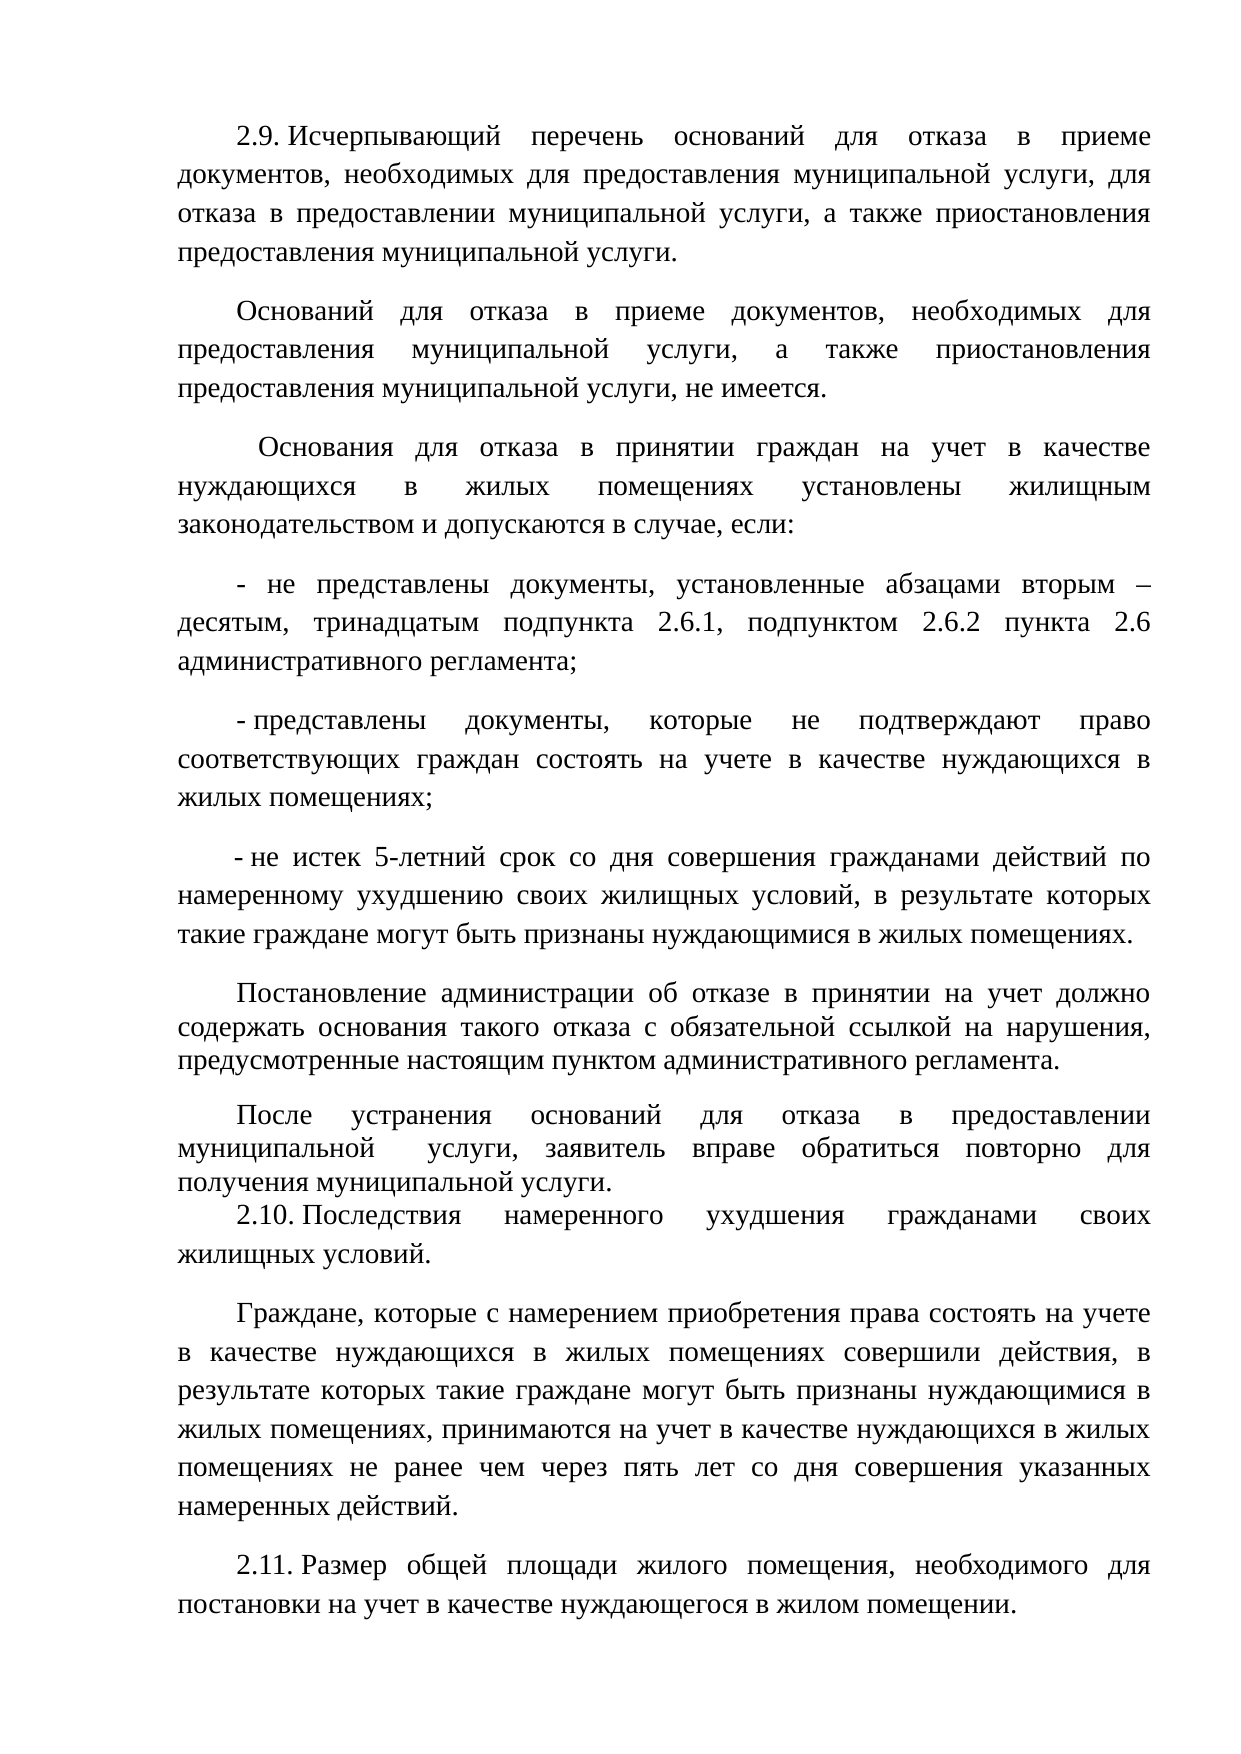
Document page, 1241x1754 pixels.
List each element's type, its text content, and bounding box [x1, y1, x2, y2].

text Оснований для отказа в приеме документов, необходимых для предоставления муниципальной услуги, а также приостановления предоставления муниципальной услуги, не имеется. [177, 293, 1152, 404]
text 2.9. Исчерпывающий перечень оснований для отказа в приеме документов, необходимых для предоставления муниципальной услуги, для отказа в предоставлении муниципальной услуги, а также приостановления предоставления муниципальной услуги. [177, 118, 1152, 267]
text Основания для отказа в принятии граждан на учет в качестве нуждающихся в жилых помещениях установлены жилищным законодательством и допускаются в случае, если: [177, 429, 1152, 540]
text Граждане, которые с намерением приобретения права состоять на учете в качестве нуждающихся в жилых помещениях совершили действия, в результате которых такие граждане могут быть признаны нуждающимися в жилых помещениях, принимаются на учет в качестве нуждающихся в жилых помещениях не ранее чем через пять лет со дня совершения указанных намеренных действий. [177, 1295, 1152, 1522]
text - представлены документы, которые не подтверждают право соответствующих граждан состоять на учете в качестве нуждающихся в жилых помещениях; [177, 702, 1152, 813]
text - не истек 5-летний срок со дня совершения гражданами действий по намеренному ухудшению своих жилищных условий, в результате которых такие граждане могут быть признаны нуждающимися в жилых помещениях. [177, 839, 1152, 949]
text Постановление администрации об отказе в принятии на учет должно содержать основания такого отказа с обязательной ссылкой на нарушения, предусмотренные настоящим пунктом административного регламента. [177, 975, 1152, 1076]
text 2.10. Последствия намеренного ухудшения гражданами своих жилищных условий. [177, 1197, 1152, 1269]
text 2.11. Размер общей площади жилого помещения, необходимого для постановки на учет в качестве нуждающегося в жилом помещении. [177, 1547, 1152, 1619]
text - не представлены документы, установленные абзацами вторым – десятым, тринадцатым подпункта 2.6.1, подпунктом 2.6.2 пункта 2.6 административного регламента; [177, 566, 1152, 677]
text После устранения оснований для отказа в предоставлении муниципальной услуги, заявитель вправе обратиться повторно для получения муниципальной услуги. [177, 1097, 1152, 1197]
